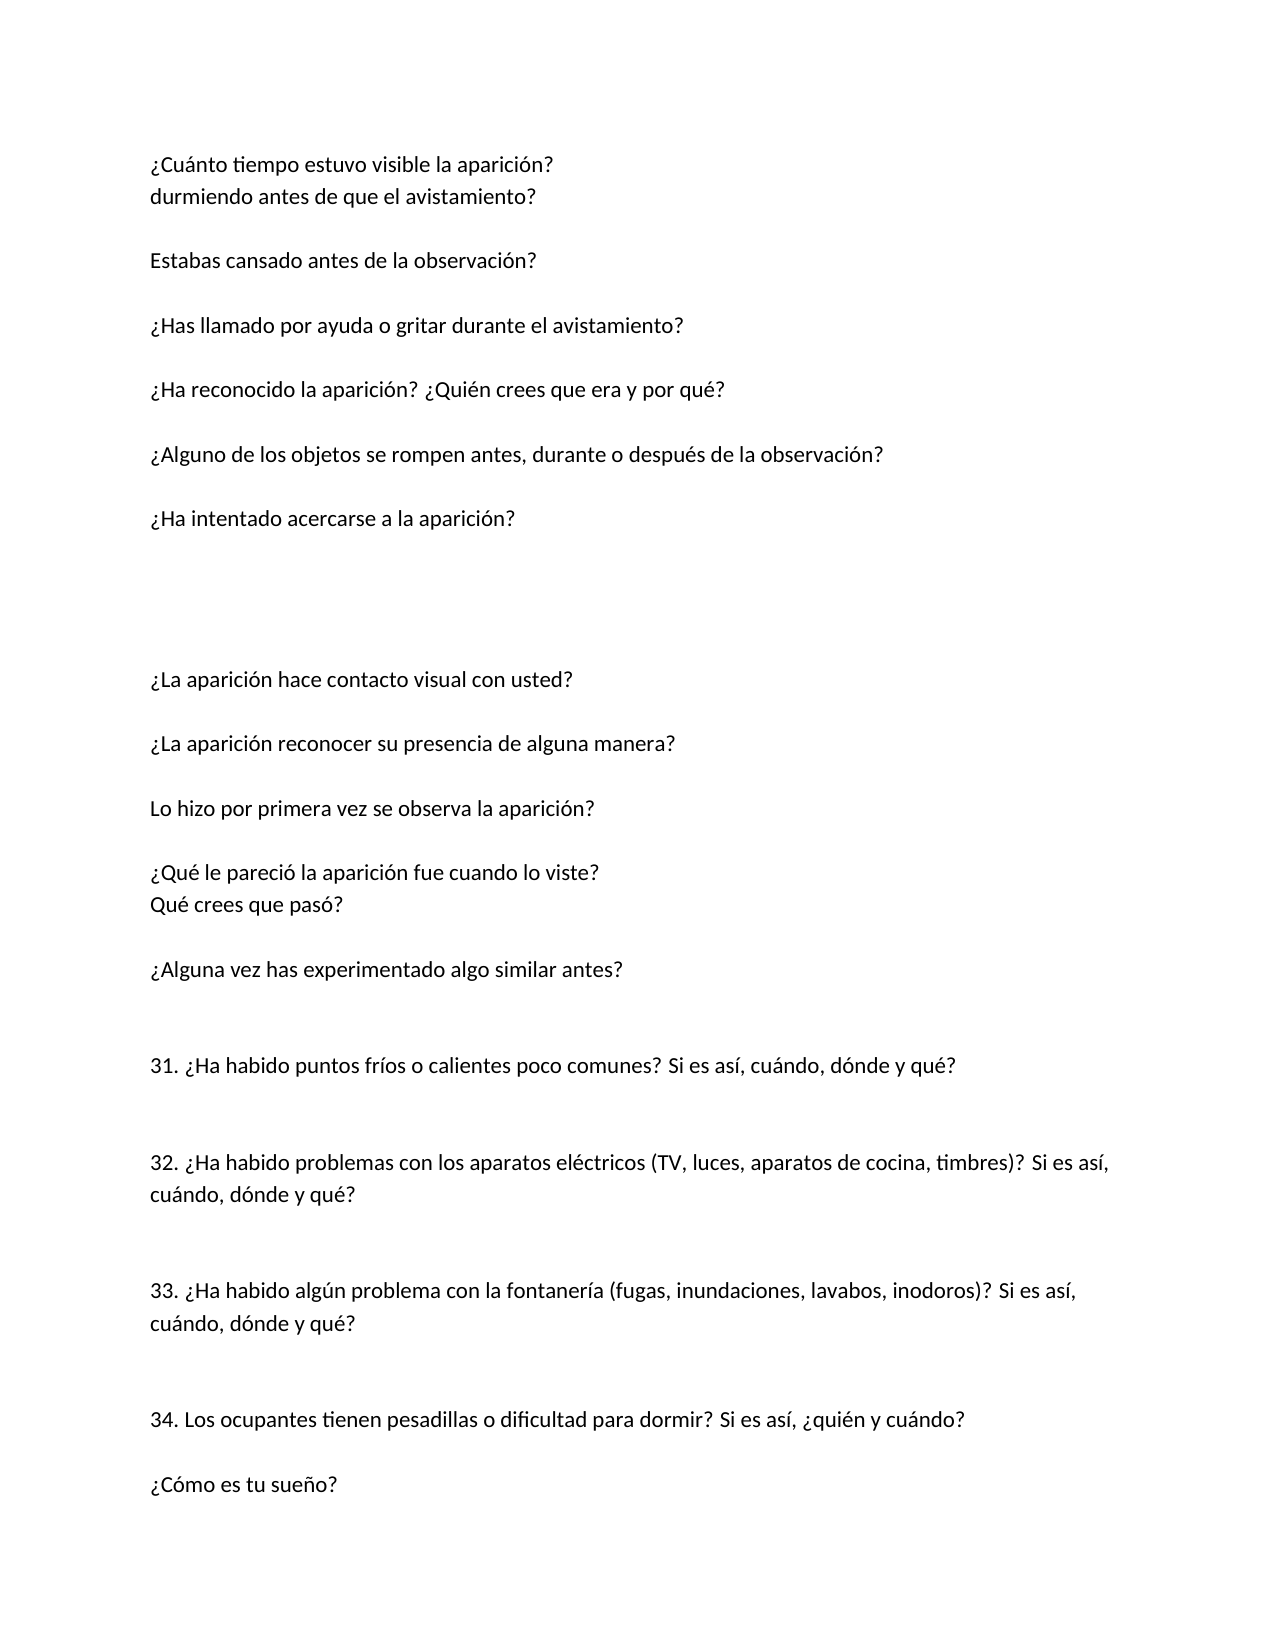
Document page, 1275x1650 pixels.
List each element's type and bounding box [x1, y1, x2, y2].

text [150, 150, 1125, 1498]
